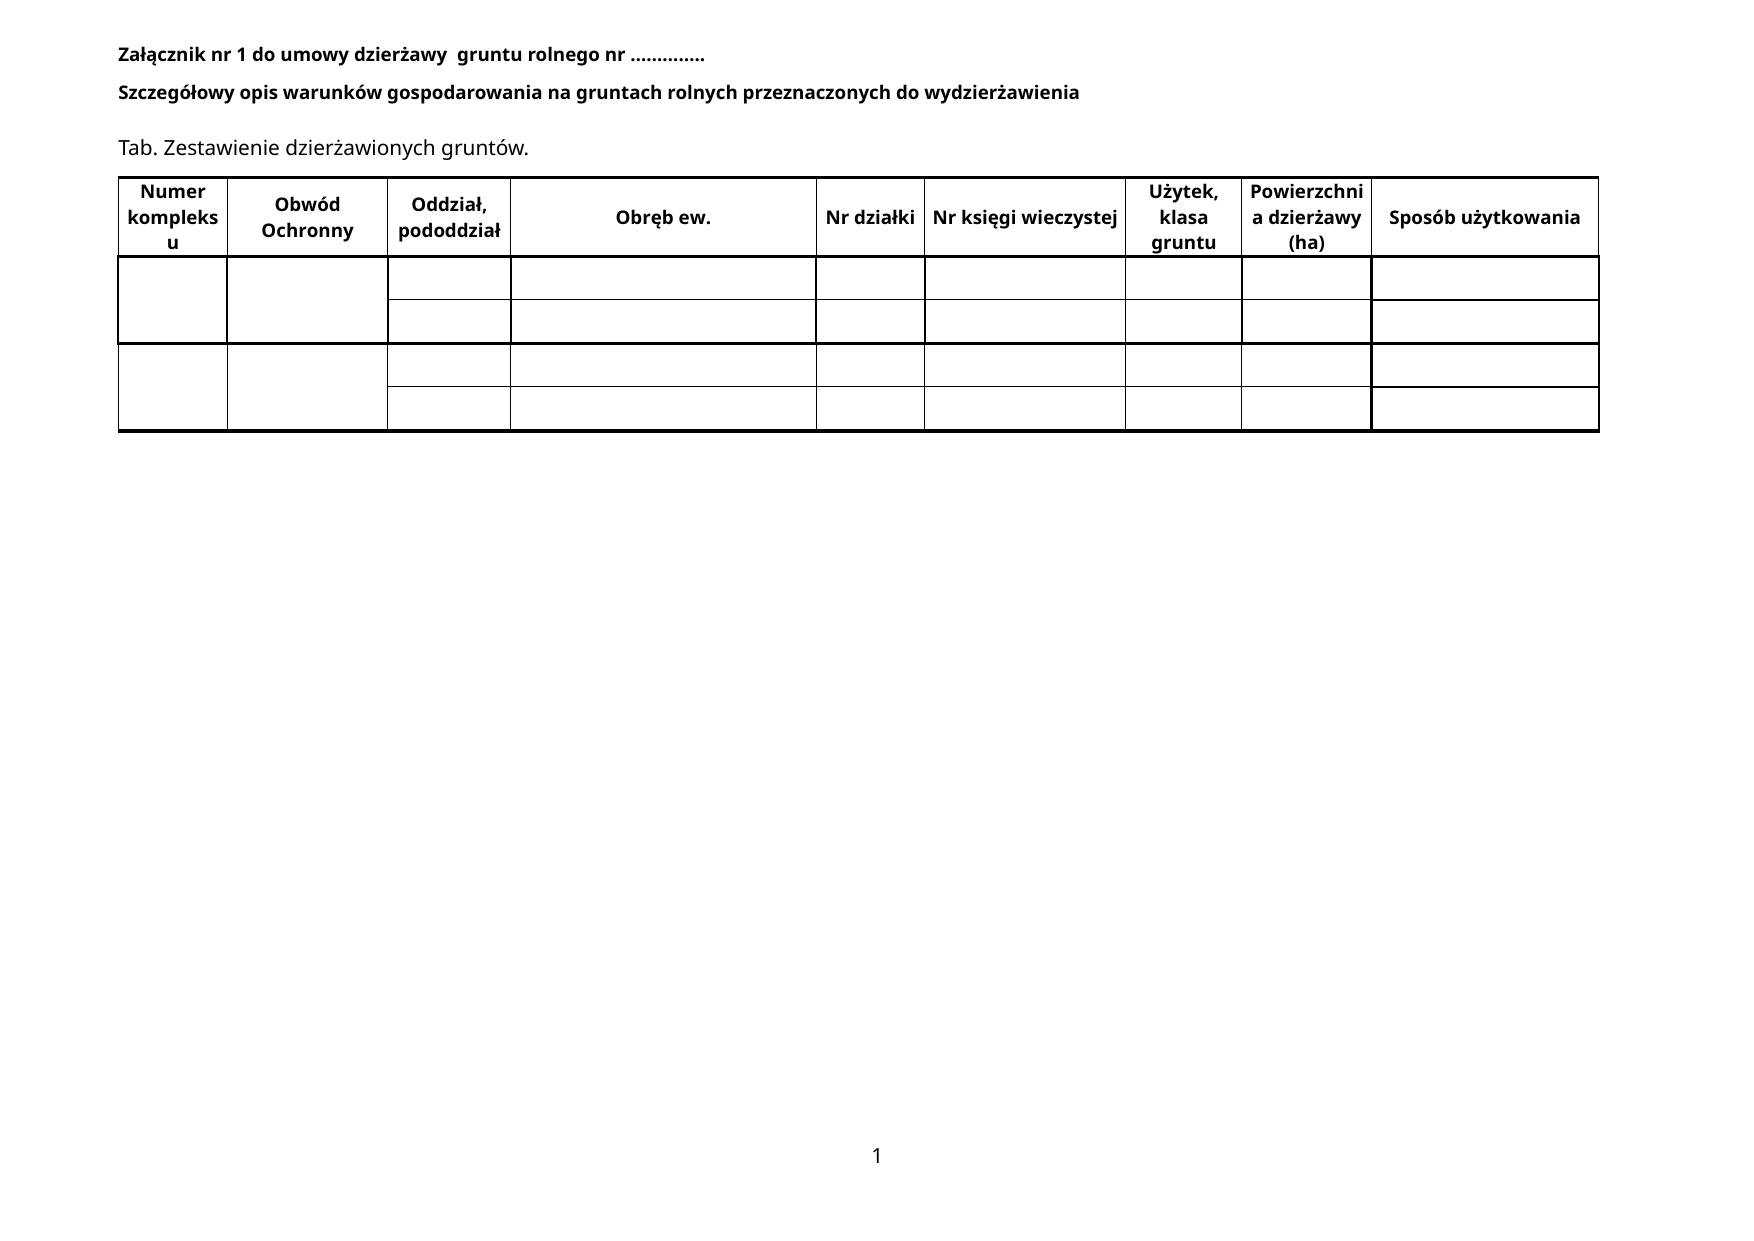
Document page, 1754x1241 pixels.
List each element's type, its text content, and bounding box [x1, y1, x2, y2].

table_header Numer kompleksu [119, 179, 227, 255]
table_cell [511, 345, 816, 386]
table_header Nr księgi wieczystej [925, 179, 1125, 255]
table_cell [389, 258, 510, 299]
table_cell [1126, 300, 1241, 342]
table_cell [119, 258, 226, 342]
table_cell [1373, 388, 1598, 429]
table_header Obwód Ochronny [228, 179, 387, 255]
table_header Nr działki [817, 179, 924, 255]
table_cell [119, 345, 227, 429]
table_cell [1126, 345, 1241, 386]
table_header Oddział, pododdział [388, 179, 510, 255]
table_cell [228, 345, 387, 429]
table_header Sposób użytkowania [1372, 179, 1598, 255]
table_cell [817, 387, 924, 429]
table_cell [1242, 387, 1370, 429]
table_header Użytek, klasa gruntu [1126, 179, 1241, 255]
table_header Powierzchnia dzierżawy (ha) [1242, 179, 1371, 255]
table_cell [228, 258, 387, 342]
table_cell [925, 345, 1125, 386]
table_cell [1126, 258, 1241, 299]
table_cell [512, 258, 815, 299]
table_cell [1373, 345, 1598, 386]
table_cell [1243, 300, 1370, 342]
table_cell [1373, 301, 1598, 342]
table_cell [388, 387, 510, 429]
table_cell [512, 300, 815, 342]
table_cell [926, 300, 1125, 342]
table_header Obręb ew. [511, 179, 816, 255]
table_cell [1373, 258, 1598, 299]
table_cell [389, 300, 510, 342]
table_cell [1243, 258, 1370, 299]
table_cell [1126, 387, 1241, 429]
table_cell [926, 258, 1125, 299]
table_cell [817, 345, 924, 386]
text Tab. Zestawienie dzierżawionych gruntów. [118, 133, 1636, 161]
table_cell [511, 387, 816, 429]
table_cell [817, 258, 924, 299]
table_cell [817, 300, 924, 342]
table_cell [388, 345, 510, 386]
table_cell [1242, 345, 1370, 386]
table_cell [925, 387, 1125, 429]
